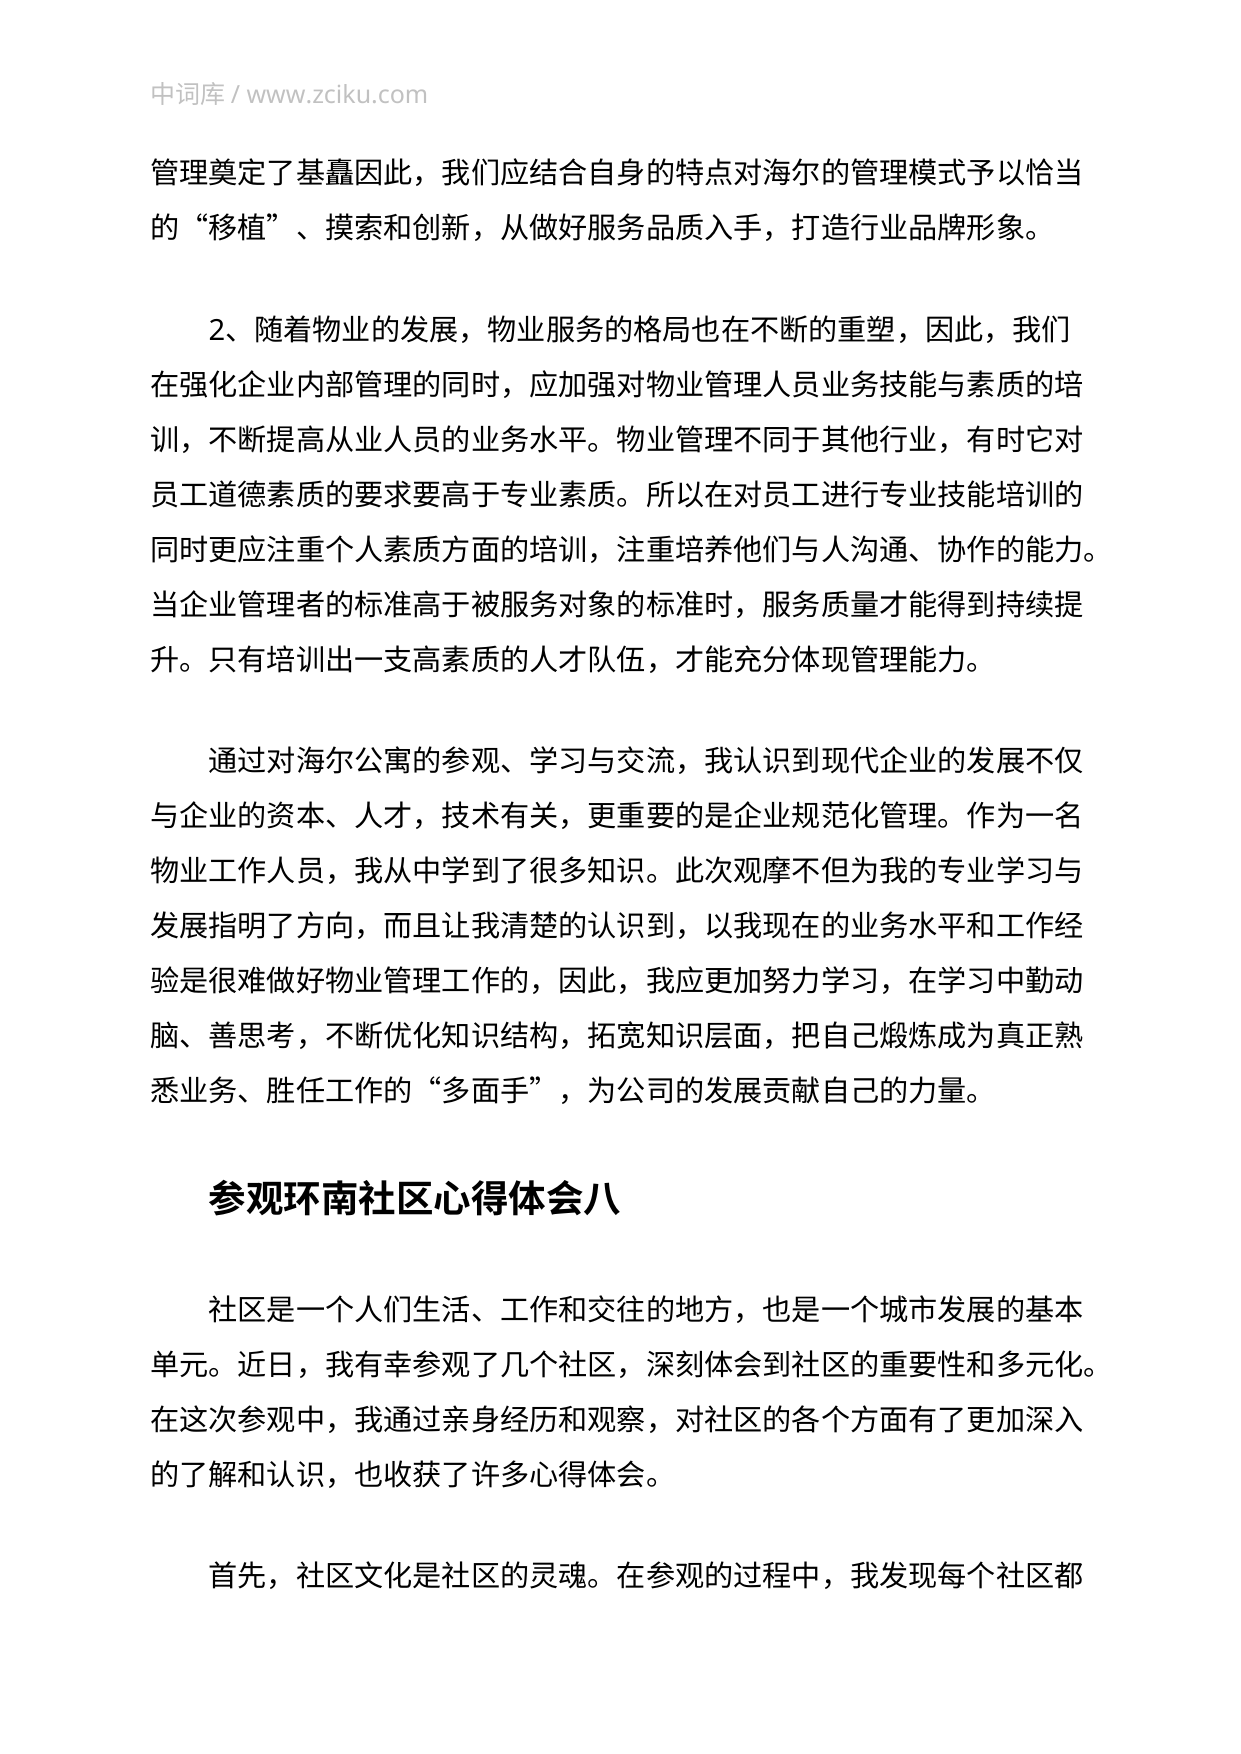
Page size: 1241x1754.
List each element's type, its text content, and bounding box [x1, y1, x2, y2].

text 2、随着物业的发展，物业服务的格局也在不断的重塑，因此，我们在强化企业内部管理的同时，应加强对物业管理人员业务技能与素质的培训，不断提高从业人员的业务水平。物业管理不同于其他行业，有时它对员工道德素质的要求要高于专业素质。所以在对员工进行专业技能培训的同时更应注重个人素质方面的培训，注重培养他们与人沟通、协作的能力。当企业管理者的标准高于被服务对象的标准时，服务质量才能得到持续提升。只有培训出一支高素质的人才队伍，才能充分体现管理能力。 [150, 307, 1090, 678]
text 通过对海尔公寓的参观、学习与交流，我认识到现代企业的发展不仅与企业的资本、人才，技术有关，更重要的是企业规范化管理。作为一名物业工作人员，我从中学到了很多知识。此次观摩不但为我的专业学习与发展指明了方向，而且让我清楚的认识到，以我现在的业务水平和工作经验是很难做好物业管理工作的，因此，我应更加努力学习，在学习中勤动脑、善思考，不断优化知识结构，拓宽知识层面，把自己煅炼成为真正熟悉业务、胜任工作的“多面手”，为公司的发展贡献自己的力量。 [150, 738, 1090, 1109]
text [150, 150, 1090, 247]
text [150, 1553, 1090, 1595]
text 社区是一个人们生活、工作和交往的地方，也是一个城市发展的基本单元。近日，我有幸参观了几个社区，深刻体会到社区的重要性和多元化。在这次参观中，我通过亲身经历和观察，对社区的各个方面有了更加深入的了解和认识，也收获了许多心得体会。 [150, 1286, 1090, 1493]
text 参观环南社区心得体会八 [150, 1169, 1090, 1223]
